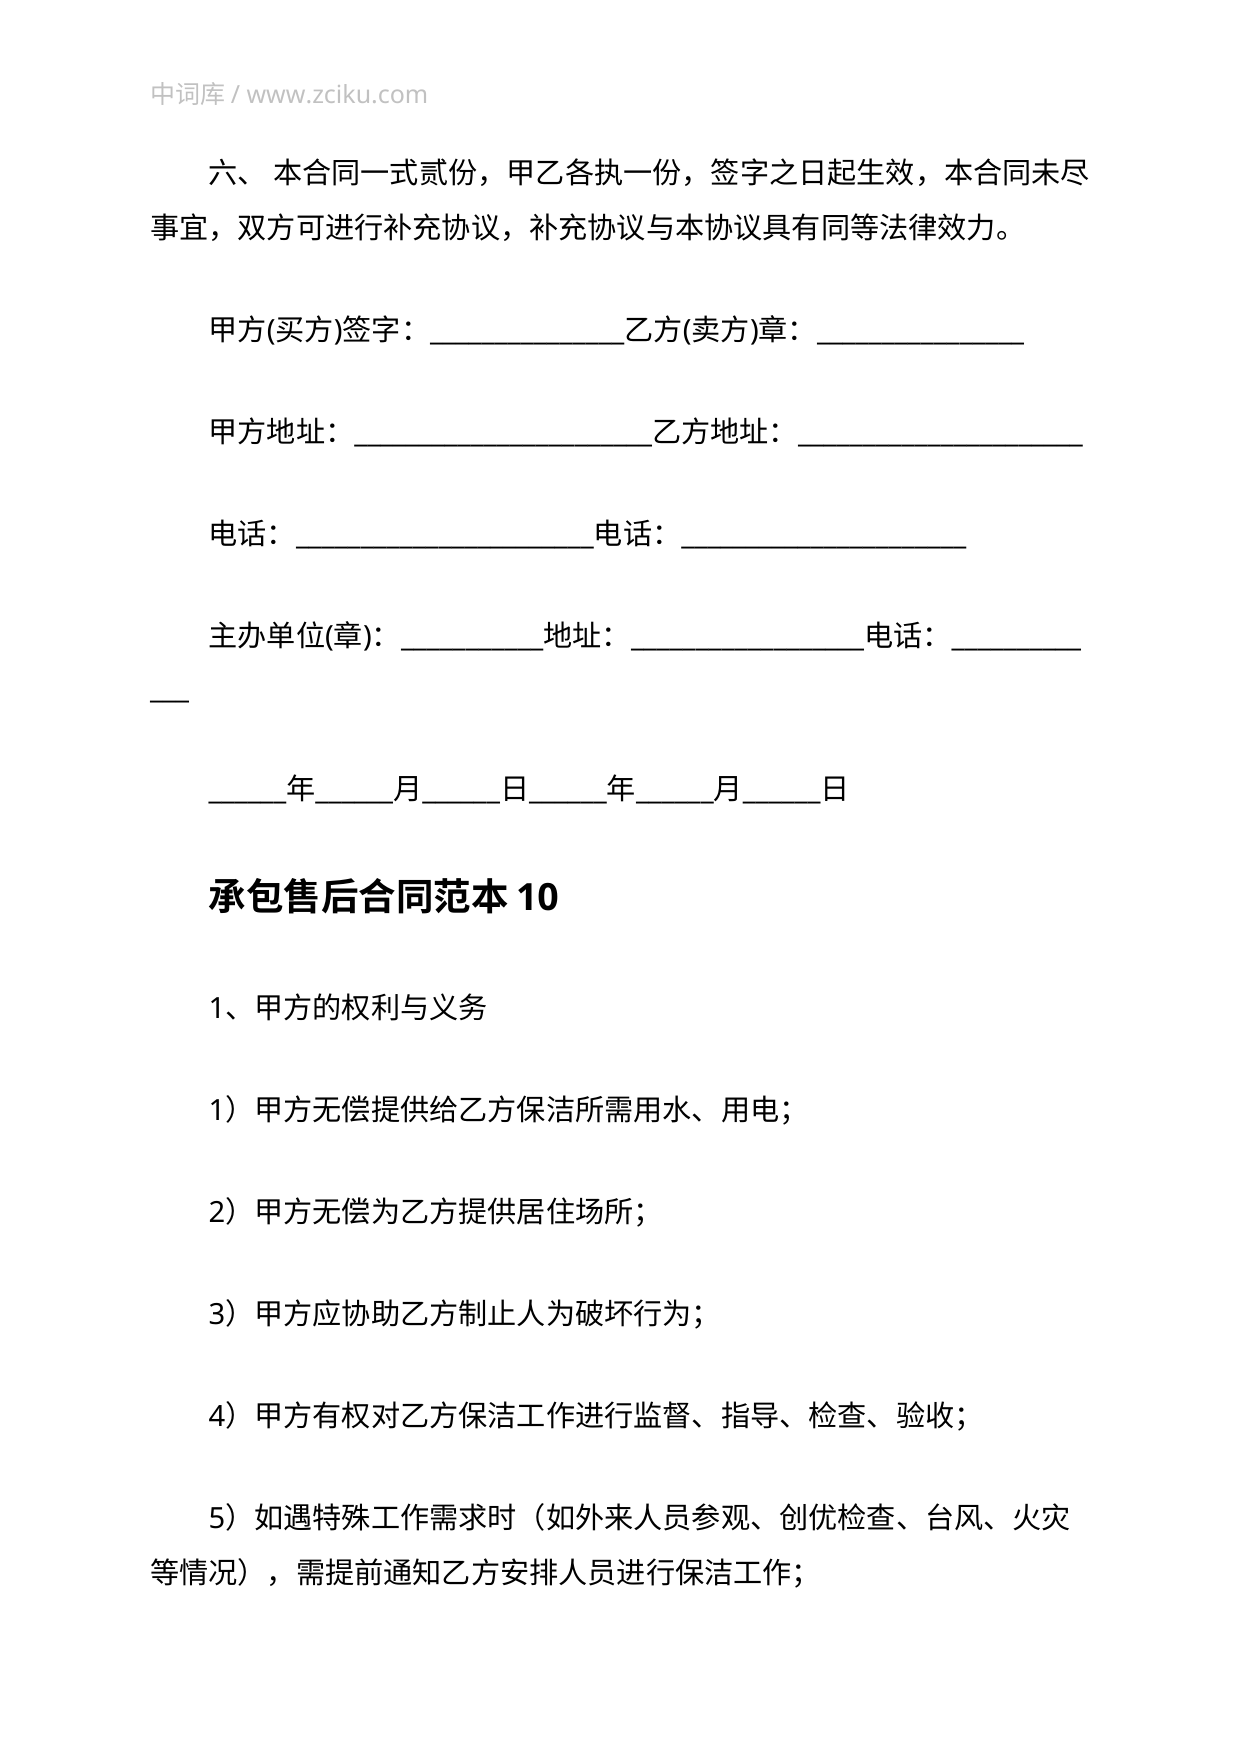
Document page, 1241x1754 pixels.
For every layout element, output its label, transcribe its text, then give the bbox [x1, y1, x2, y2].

text 甲方(买方)签字：_______________乙方(卖方)章：________________ [150, 307, 1090, 349]
text 4）甲方有权对乙方保洁工作进行监督、指导、检查、验收； [150, 1393, 1090, 1435]
text 甲方地址：_______________________乙方地址：______________________ [150, 409, 1090, 451]
text ______年______月______日______年______月______日 [150, 765, 1090, 808]
text 3）甲方应协助乙方制止人为破坏行为； [150, 1291, 1090, 1333]
text 主办单位(章)：___________地址：__________________电话：_____________ [150, 613, 1090, 707]
text 5）如遇特殊工作需求时（如外来人员参观、创优检查、台风、火灾等情况），需提前通知乙方安排人员进行保洁工作； [150, 1495, 1090, 1592]
text 承包售后合同范本10 [150, 867, 1090, 922]
text 2）甲方无偿为乙方提供居住场所； [150, 1189, 1090, 1231]
text 六、 本合同一式贰份，甲乙各执一份，签字之日起生效，本合同未尽事宜，双方可进行补充协议，补充协议与本协议具有同等法律效力。 [150, 150, 1090, 247]
text 1）甲方无偿提供给乙方保洁所需用水、用电； [150, 1087, 1090, 1129]
text 电话：_______________________电话：______________________ [150, 511, 1090, 553]
text 1、甲方的权利与义务 [150, 985, 1090, 1027]
